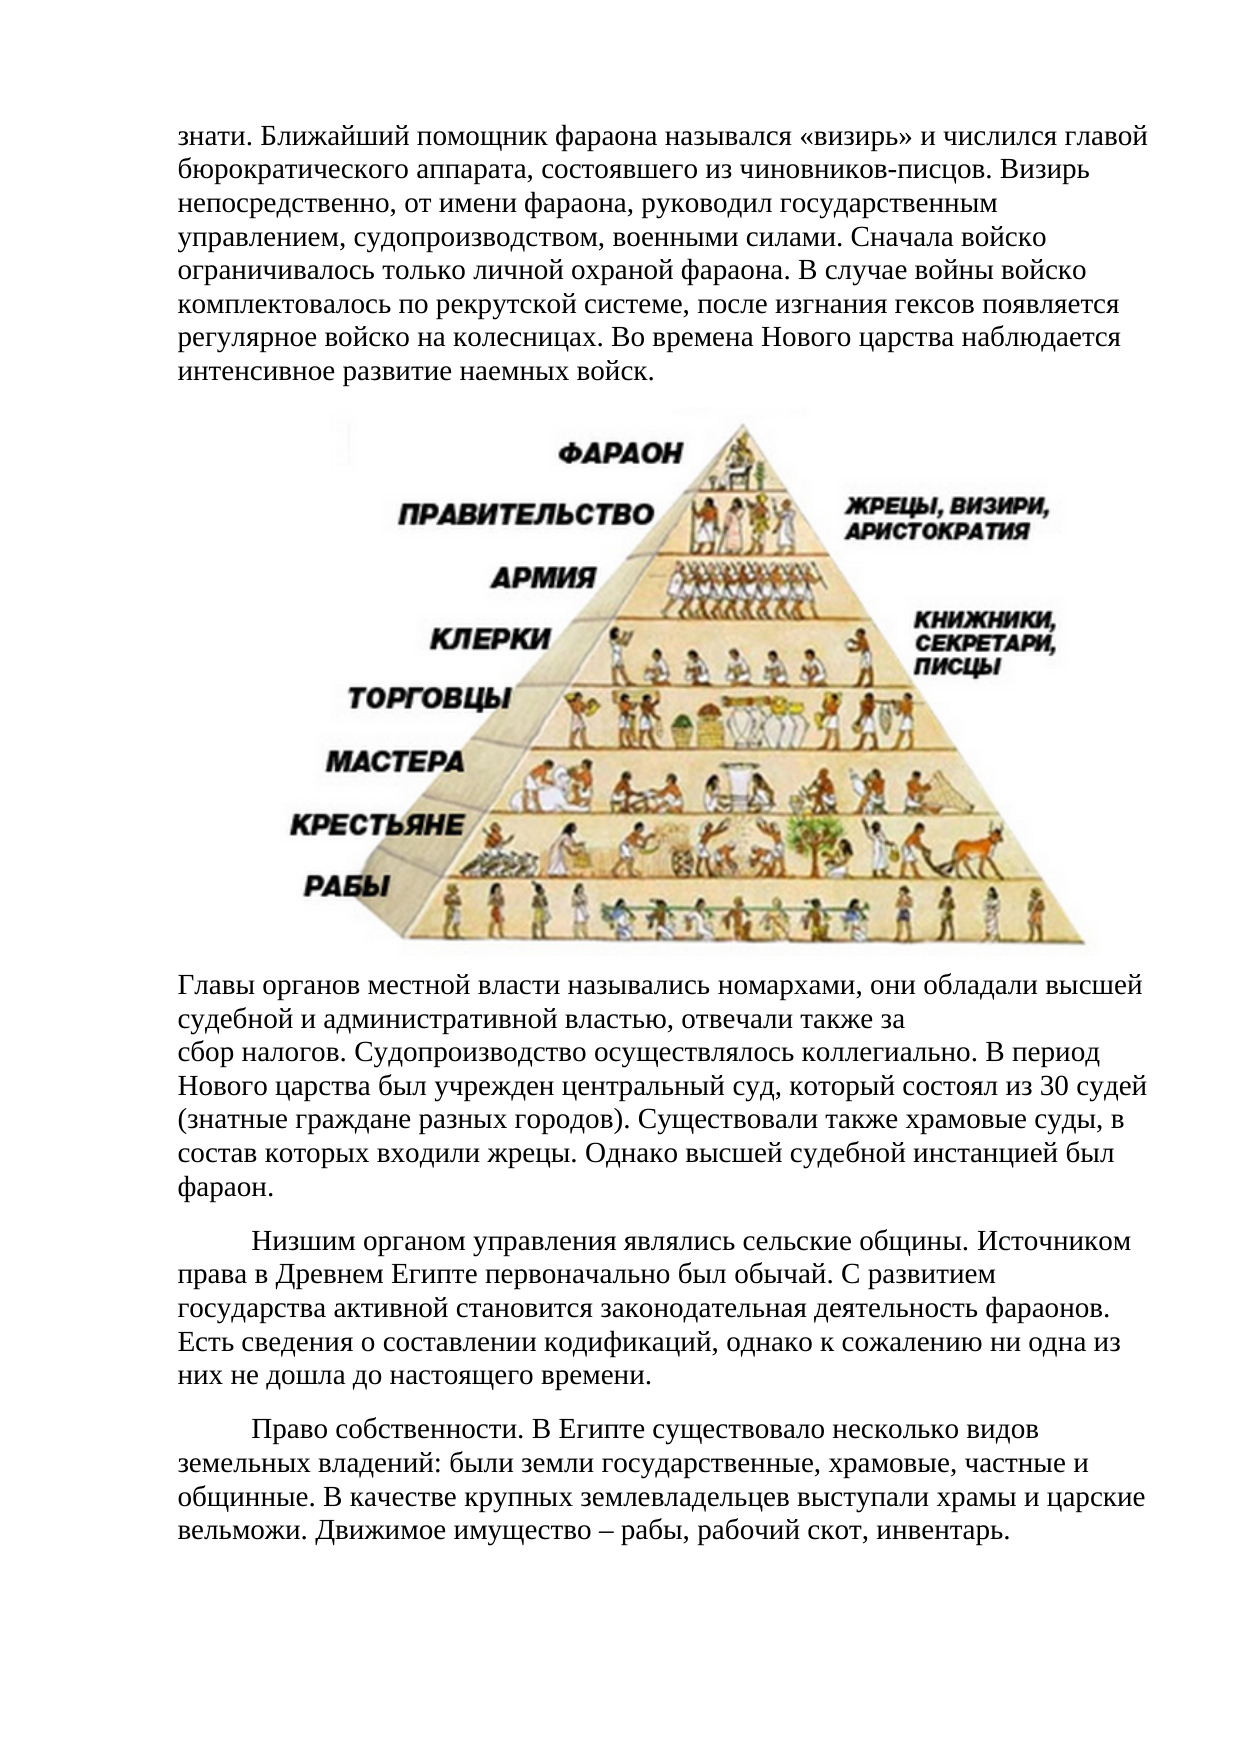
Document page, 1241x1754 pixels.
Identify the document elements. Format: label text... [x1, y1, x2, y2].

text Низшим органом управления являлись сельские общины. Источником права в Древнем Египте первоначально был обычай. С развитием государства активной становится законодательная деятельность фараонов. Есть сведения о составлении кодификаций, однако к сожалению ни одна из них не дошла до настоящего времени. [177, 1223, 1152, 1391]
picture [251, 407, 1105, 968]
text Право собственности. В Египте существовало несколько видов земельных владений: были земли государственные, храмовые, частные и общинные. В качестве крупных землевладельцев выступали храмы и царские вельможи. Движимое имущество – рабы, рабочий скот, инвентарь. [177, 1412, 1152, 1546]
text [177, 118, 1152, 386]
